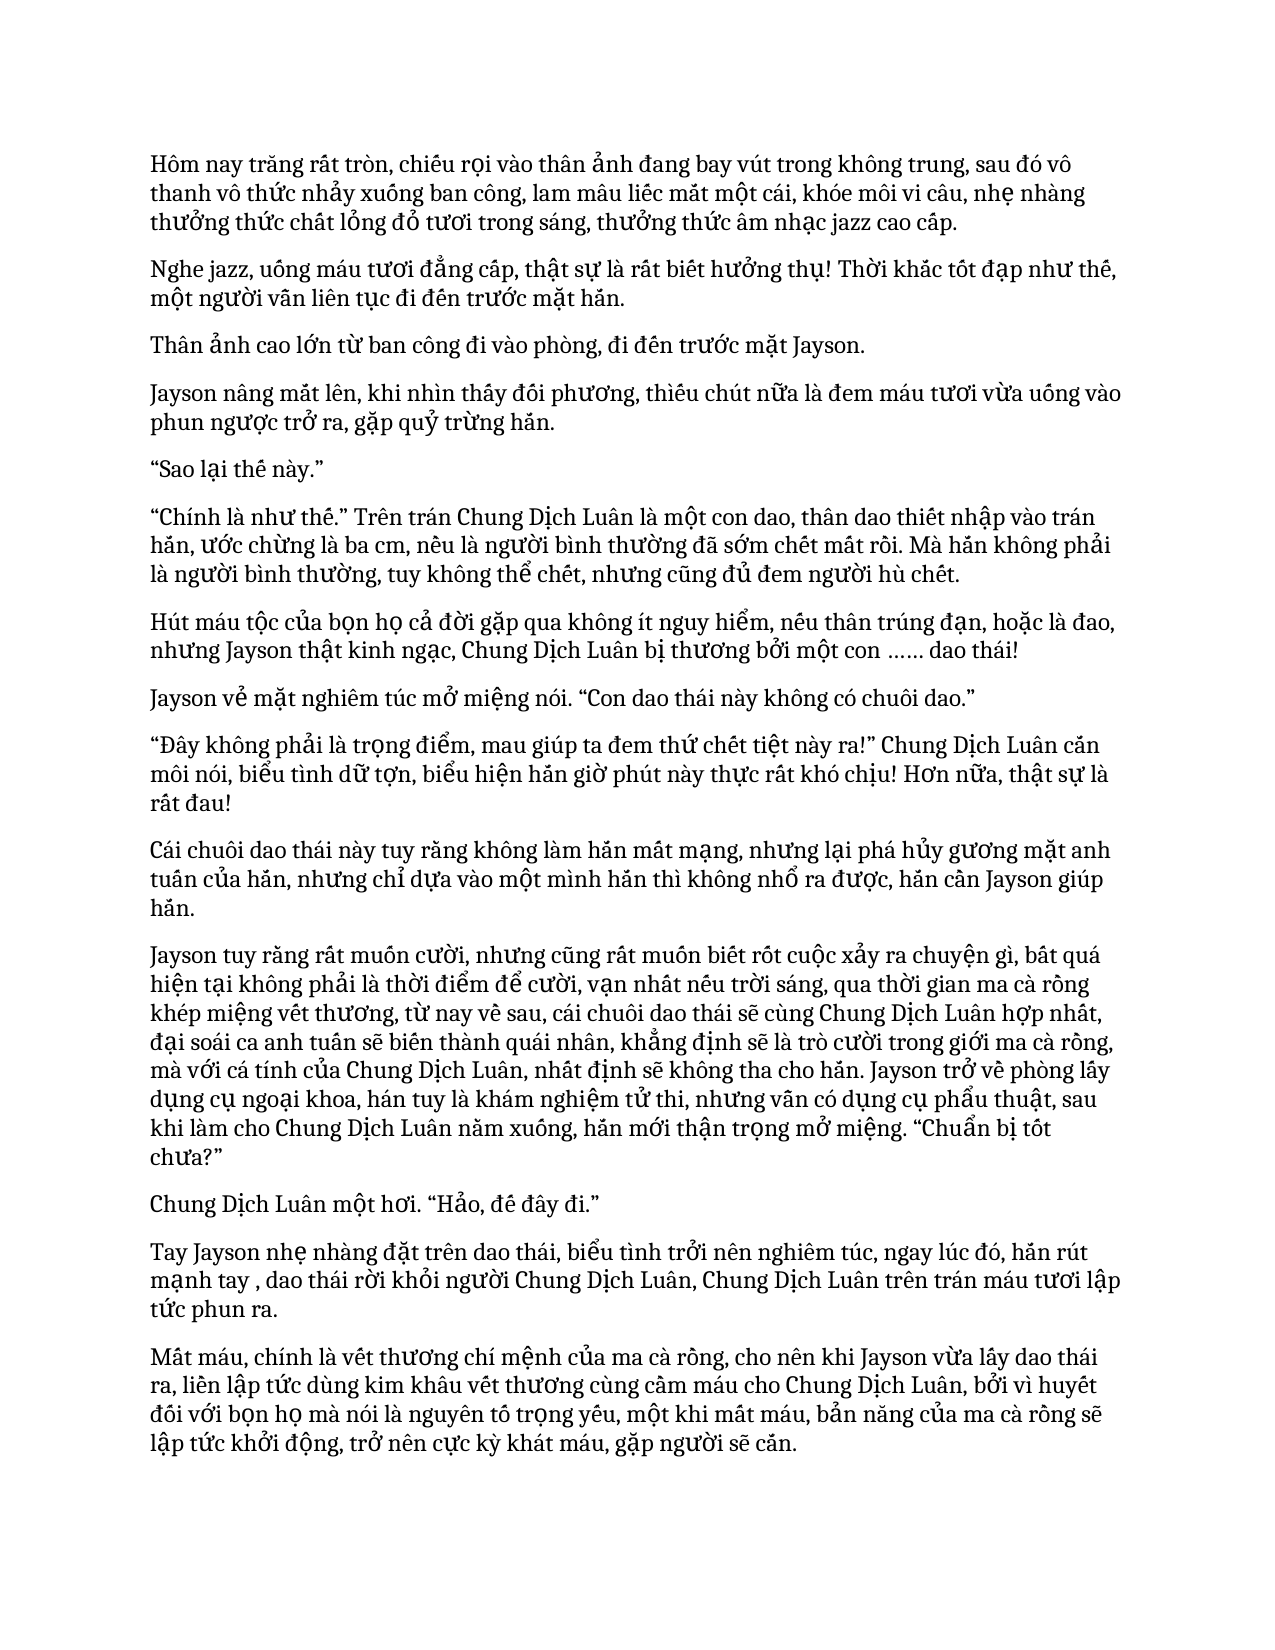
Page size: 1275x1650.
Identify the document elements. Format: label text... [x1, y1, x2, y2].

text Hôm nay trăng rất tròn, chiếu rọi vào thân ảnh đang bay vút trong không trung, sau đó vô thanh vô thức nhảy xuống ban công, lam mâu liếc mắt một cái, khóe môi vi câu, nhẹ nhàng thưởng thức chất lỏng đỏ tươi trong sáng, thưởng thức âm nhạc jazz cao cấp. [150, 150, 1125, 236]
text “Đây không phải là trọng điểm, mau giúp ta đem thứ chết tiệt này ra!” Chung Dịch Luân cắn môi nói, biểu tình dữ tợn, biểu hiện hắn giờ phút này thực rất khó chịu! Hơn nữa, thật sự là rất đau! [150, 731, 1125, 817]
text Hút máu tộc của bọn họ cả đời gặp qua không ít nguy hiểm, nếu thân trúng đạn, hoặc là đao, nhưng Jayson thật kinh ngạc, Chung Dịch Luân bị thương bởi một con …… dao thái! [150, 607, 1125, 665]
text “Chính là như thế.” Trên trán Chung Dịch Luân là một con dao, thân dao thiết nhập vào trán hắn, ước chừng là ba cm, nều là người bình thường đã sớm chết mất rồi. Mà hắn không phải là người bình thường, tuy không thể chết, nhưng cũng đủ đem người hù chết. [150, 502, 1125, 589]
text Jayson nâng mắt lên, khi nhìn thấy đối phương, thìếu chút nữa là đem máu tươi vừa uống vào phun ngược trở ra, gặp quỷ trừng hắn. [150, 379, 1125, 436]
text “Sao lại thế này.” [150, 455, 1125, 484]
text Chung Dịch Luân một hơi. “Hảo, đế đây đi.” [150, 1190, 1125, 1219]
text Mất máu, chính là vết thương chí mệnh của ma cà rồng, cho nên khi Jayson vừa lấy dao thái ra, liền lập tức dùng kim khâu vết thương cùng cầm máu cho Chung Dịch Luân, bởi vì huyết đối với bọn họ mà nói là nguyên tố trọng yếu, một khi mất máu, bản năng của ma cà rồng sẽ lập tức khởi động, trở nên cực kỳ khát máu, gặp người sẽ cắn. [150, 1342, 1125, 1457]
text Tay Jayson nhẹ nhàng đặt trên dao thái, biểu tình trởi nên nghiêm túc, ngay lúc đó, hắn rút mạnh tay , dao thái rời khỏi người Chung Dịch Luân, Chung Dịch Luân trên trán máu tươi lập tức phun ra. [150, 1237, 1125, 1324]
text Thân ảnh cao lớn từ ban công đi vào phòng, đi đến trước mặt Jayson. [150, 331, 1125, 360]
text Cái chuôi dao thái này tuy rằng không làm hắn mất mạng, nhưng lại phá hủy gương mặt anh tuấn của hắn, nhưng chỉ dựa vào một mình hắn thì không nhổ ra được, hắn cần Jayson giúp hắn. [150, 836, 1125, 922]
text Jayson tuy rằng rất muốn cười, nhưng cũng rất muốn biết rốt cuộc xảy ra chuyện gì, bất quá hiện tại không phải là thời điểm để cười, vạn nhất nếu trời sáng, qua thời gian ma cà rồng khép miệng vết thương, từ nay về sau, cái chuôi dao thái sẽ cùng Chung Dịch Luân hợp nhất, đại soái ca anh tuấn sẽ biến thành quái nhân, khẳng định sẽ là trò cười trong giới ma cà rồng, mà với cá tính của Chung Dịch Luân, nhất định sẽ không tha cho hắn. Jayson trở về phòng lấy dụng cụ ngoại khoa, hán tuy là khám nghiệm tử thi, nhưng vẫn có dụng cụ phẩu thuật, sau khi làm cho Chung Dịch Luân nằm xuống, hắn mới thận trọng mở miệng. “Chuẩn bị tốt chưa?” [150, 941, 1125, 1171]
text Nghe jazz, uống máu tươi đẳng cấp, thật sự là rất biết hưởng thụ! Thời khắc tốt đạp như thế, một người vẫn liên tục đi đến trước mặt hắn. [150, 255, 1125, 312]
text Jayson vẻ mặt nghiêm túc mở miệng nói. “Con dao thái này không có chuôi dao.” [150, 684, 1125, 712]
